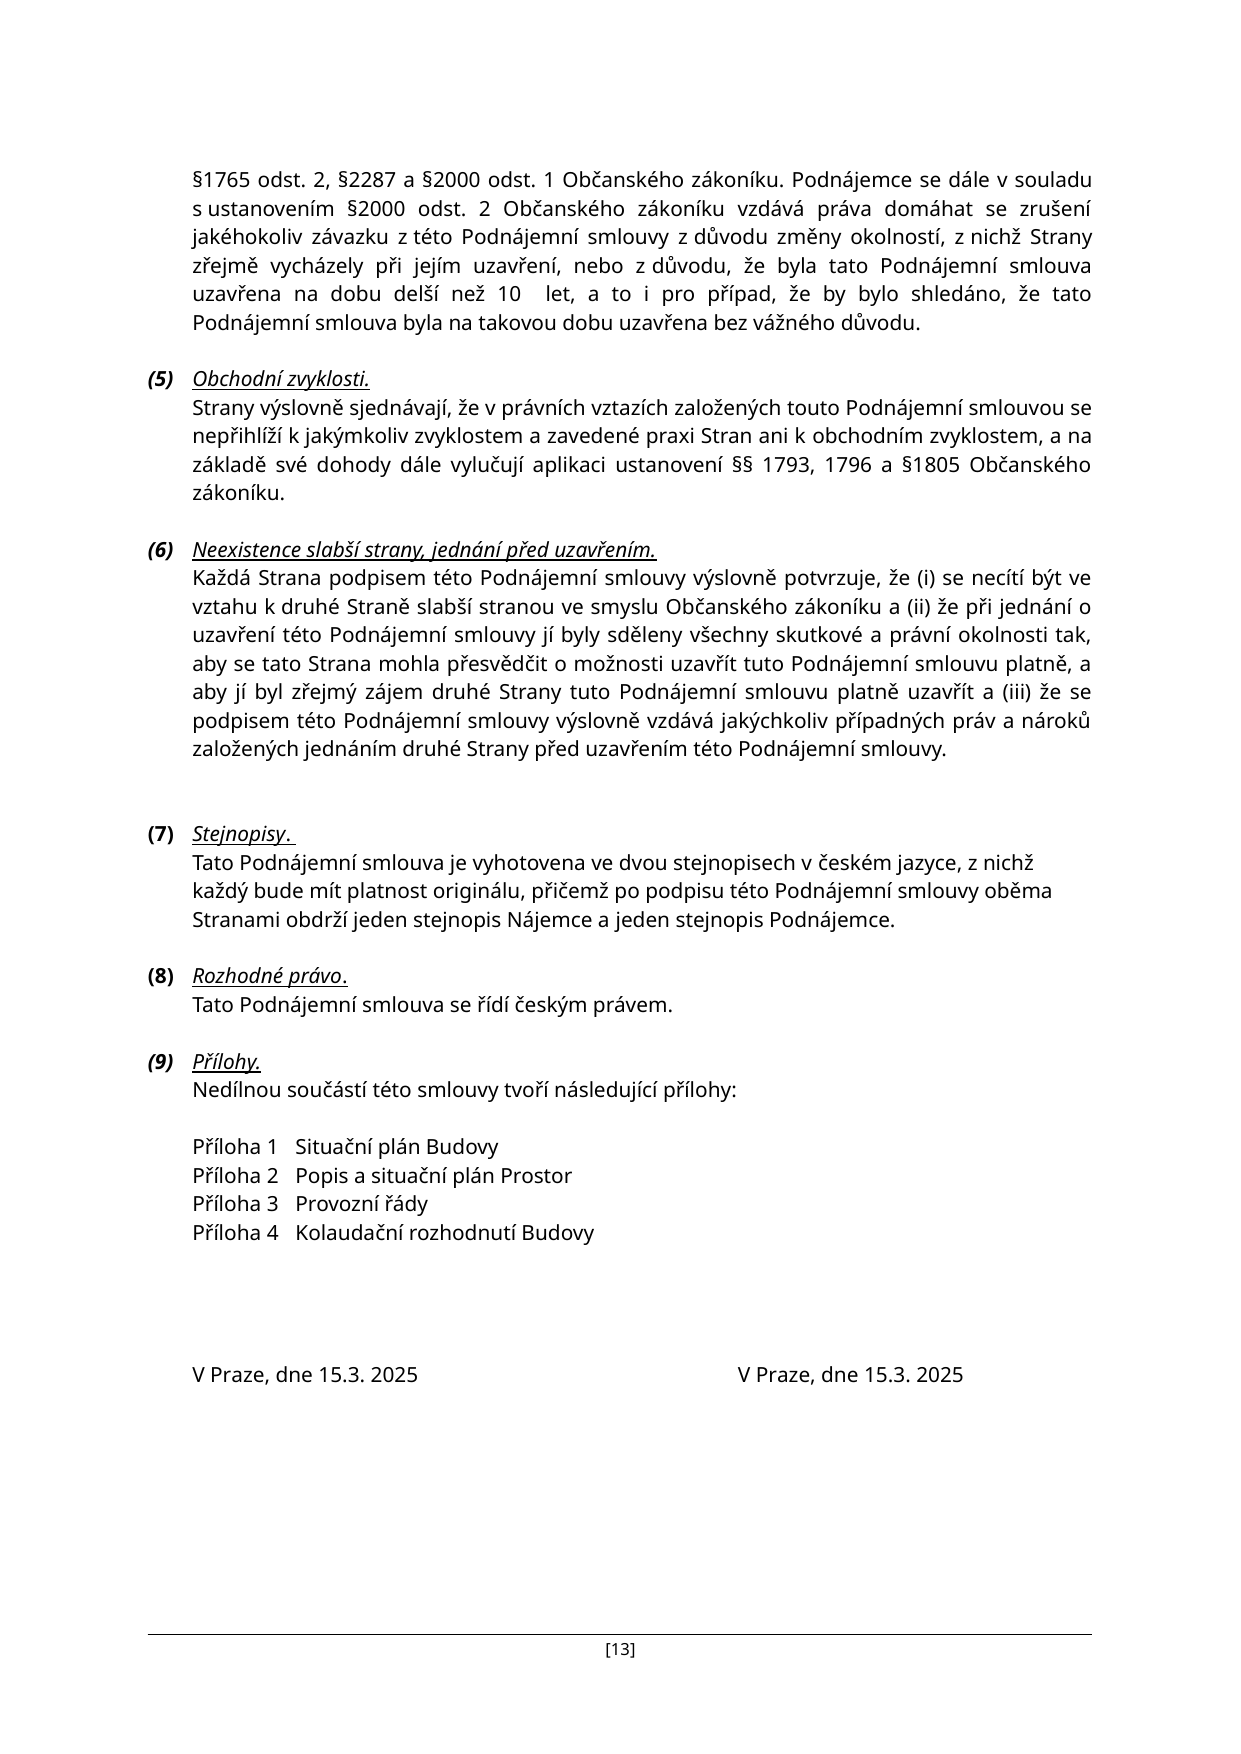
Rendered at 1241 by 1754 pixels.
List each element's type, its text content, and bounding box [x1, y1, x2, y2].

list Rozhodné právo. [148, 962, 1092, 990]
list Přílohy. [148, 1047, 1092, 1075]
list Strany výslovně sjednávají, že v právních vztazích založených touto Podnájemní smlouvou se nepřihlíží k jakýmkoliv zvyklostem a zavedené praxi Stran ani k obchodním zvyklostem, a na základě své dohody dále vylučují aplikaci ustanovení §§ 1793, 1796 a §1805 Občanského zákoníku. [192, 393, 1092, 507]
text V Praze, dne 15.3. 2025 V Praze, dne 15.3. 2025 [148, 1360, 1092, 1388]
text Tato Podnájemní smlouva se řídí českým právem. [148, 990, 1092, 1018]
list Neexistence slabší strany, jednání před uzavřením. [148, 535, 1092, 563]
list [192, 165, 1092, 336]
list Každá Strana podpisem této Podnájemní smlouvy výslovně potvrzuje, že (i) se necítí být ve vztahu k druhé Straně slabší stranou ve smyslu Občanského zákoníku a (ii) že při jednání o uzavření této Podnájemní smlouvy jí byly sděleny všechny skutkové a právní okolnosti tak, aby se tato Strana mohla přesvědčit o možnosti uzavřít tuto Podnájemní smlouvu platně, a aby jí byl zřejmý zájem druhé Strany tuto Podnájemní smlouvu platně uzavřít a (iii) že se podpisem této Podnájemní smlouvy výslovně vzdává jakýchkoliv případných práv a nároků založených jednáním druhé Strany před uzavřením této Podnájemní smlouvy. [192, 563, 1092, 763]
list Tato Podnájemní smlouva je vyhotovena ve dvou stejnopisech v českém jazyce, z nichž každý bude mít platnost originálu, přičemž po podpisu této Podnájemní smlouvy oběma Stranami obdrží jeden stejnopis Nájemce a jeden stejnopis Podnájemce. [192, 848, 1092, 933]
text Příloha 1 Situační plán Budovy [148, 1132, 1092, 1161]
text Příloha 3 Provozní řády [148, 1189, 1092, 1218]
text Nedílnou součástí této smlouvy tvoří následující přílohy: [148, 1075, 1092, 1104]
text Příloha 2 Popis a situační plán Prostor [148, 1161, 1092, 1189]
text Příloha 4 Kolaudační rozhodnutí Budovy [148, 1218, 1092, 1246]
list Obchodní zvyklosti. [148, 364, 1092, 393]
list Stejnopisy. [148, 819, 1092, 848]
